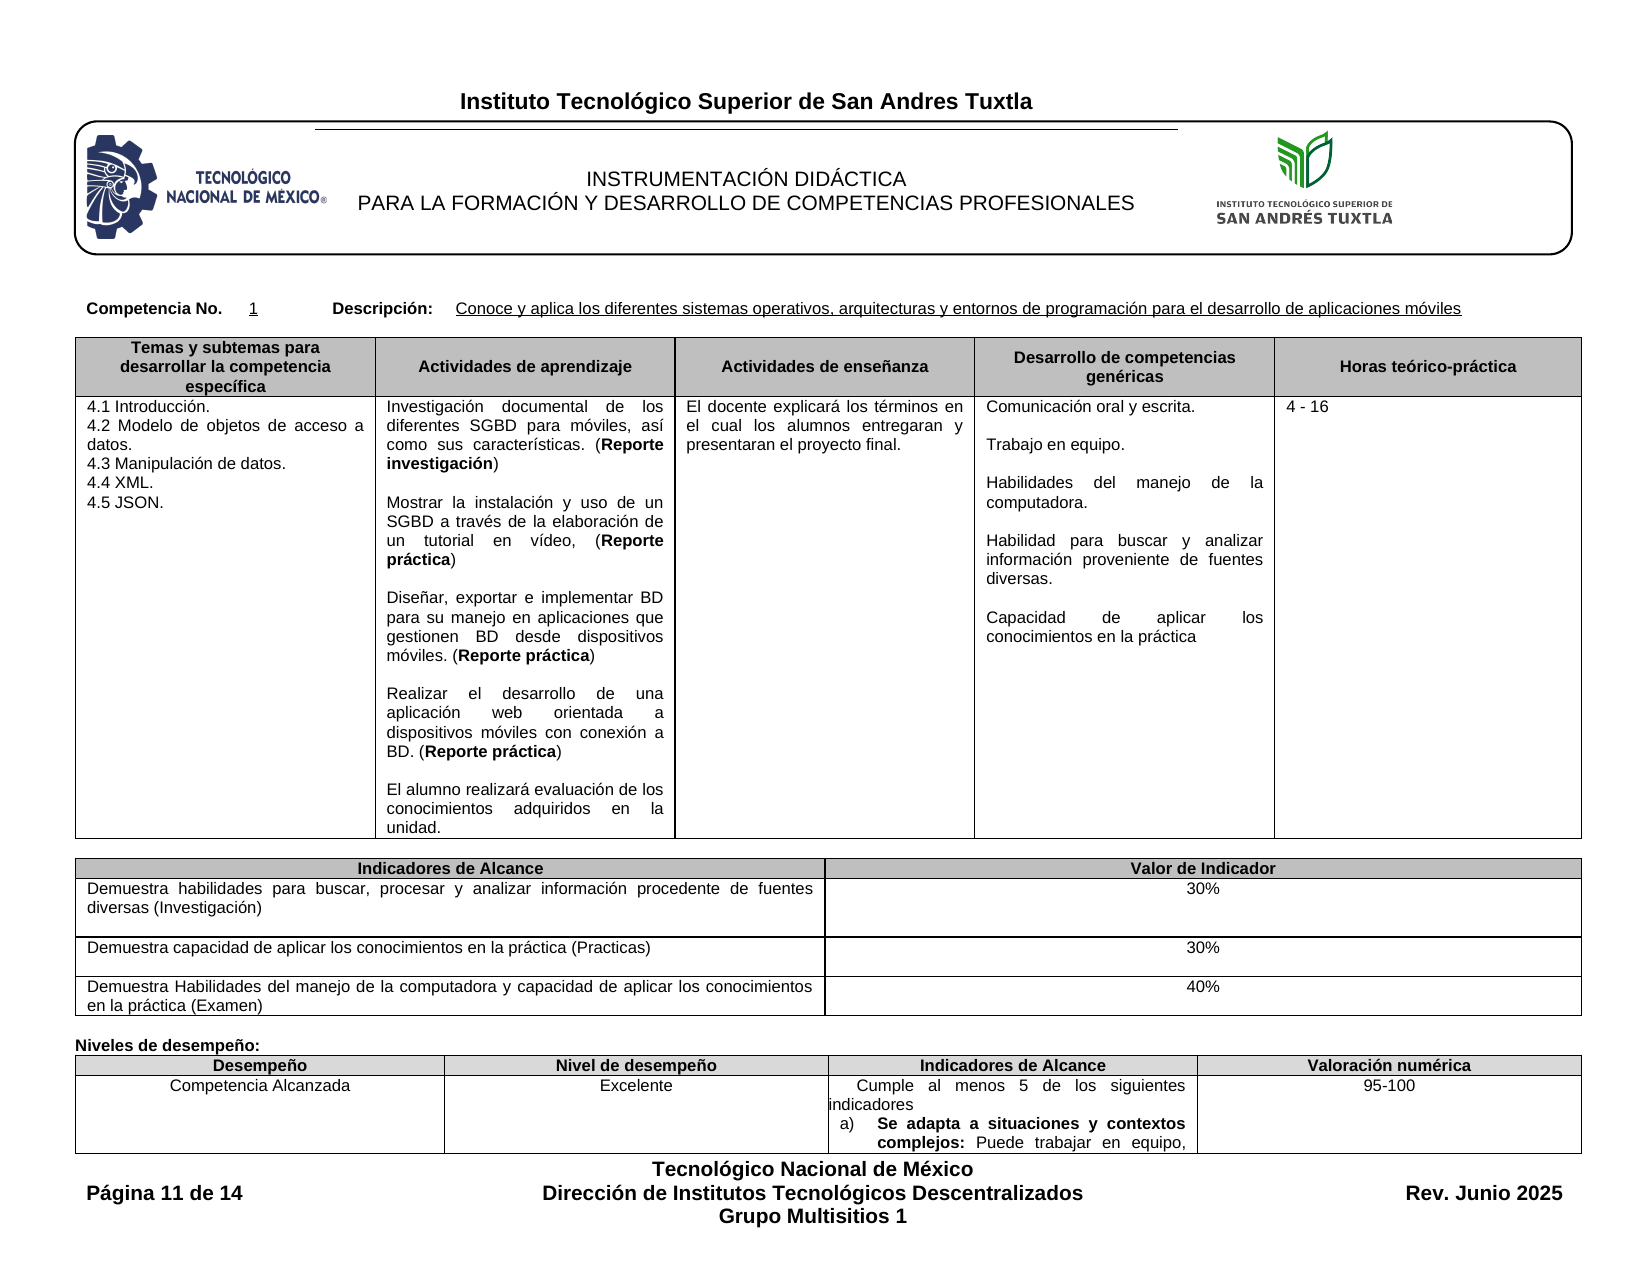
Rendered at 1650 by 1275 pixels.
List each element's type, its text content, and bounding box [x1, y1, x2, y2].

table_header Horas teórico-práctica [1275, 338, 1581, 396]
table_header 1 [238, 299, 320, 318]
table_cell Comunicación oral y escrita. Trabajo en equipo. Habilidades del manejo de la computadora. Habilidad para buscar y analizar información proveniente de fuentes diversas. Capacidad de aplicar los conocimientos en la práctica [975, 397, 1274, 837]
table_cell El docente explicará los términos en el cual los alumnos entregaran y presentaran el proyecto final. [676, 397, 974, 837]
table_cell Excelente [445, 1076, 828, 1152]
table_cell 40% [826, 977, 1581, 1015]
table_cell 30% [826, 938, 1581, 976]
table_cell 4.1 Introducción. 4.2 Modelo de objetos de acceso a datos. 4.3 Manipulación de datos. 4.4 XML. 4.5 JSON. [76, 397, 375, 837]
table_header Competencia No. [75, 299, 237, 318]
picture [1217, 130, 1393, 224]
table_cell 95-100 [1198, 1076, 1581, 1152]
table_header Desempeño [76, 1056, 444, 1075]
table_cell Demuestra capacidad de aplicar los conocimientos en la práctica (Practicas) [76, 938, 824, 976]
table_header Desarrollo de competencias genéricas [975, 338, 1274, 396]
table_header Actividades de aprendizaje [376, 338, 674, 396]
table_cell 30% [826, 879, 1581, 936]
table_header Indicadores de Alcance [829, 1056, 1197, 1075]
table_cell 4 - 16 [1275, 397, 1581, 837]
table_header Conoce y aplica los diferentes sistemas operativos, arquitecturas y entornos de programación para el desarrollo de aplicaciones móviles [444, 299, 1581, 318]
table_header Temas y subtemas para desarrollar la competencia específica [76, 338, 375, 396]
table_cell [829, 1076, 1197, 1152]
table_cell Competencia Alcanzada [76, 1076, 444, 1152]
table_cell Demuestra habilidades para buscar, procesar y analizar información procedente de fuentes diversas (Investigación) [76, 879, 824, 936]
table_cell Demuestra Habilidades del manejo de la computadora y capacidad de aplicar los conocimientos en la práctica (Examen) [76, 977, 824, 1015]
table_header Actividades de enseñanza [676, 338, 974, 396]
table_header Indicadores de Alcance [76, 859, 824, 878]
table_header Descripción: [320, 299, 444, 318]
table_header Valoración numérica [1198, 1056, 1581, 1075]
text Niveles de desempeño: [75, 1035, 1575, 1054]
picture [86, 135, 327, 239]
table_header Nivel de desempeño [445, 1056, 828, 1075]
table_cell Investigación documental de los diferentes SGBD para móviles, así como sus características. (Reporte investigación) Mostrar la instalación y uso de un SGBD a través de la elaboración de un tutorial en vídeo, (Reporte práctica) Diseñar, exportar e implementar BD para su manejo en aplicaciones que gestionen BD desde dispositivos móviles. (Reporte práctica) Realizar el desarrollo de una aplicación web orientada a dispositivos móviles con conexión a BD. (Reporte práctica) El alumno realizará evaluación de los conocimientos adquiridos en la unidad. [376, 397, 674, 837]
table_header Valor de Indicador [826, 859, 1581, 878]
